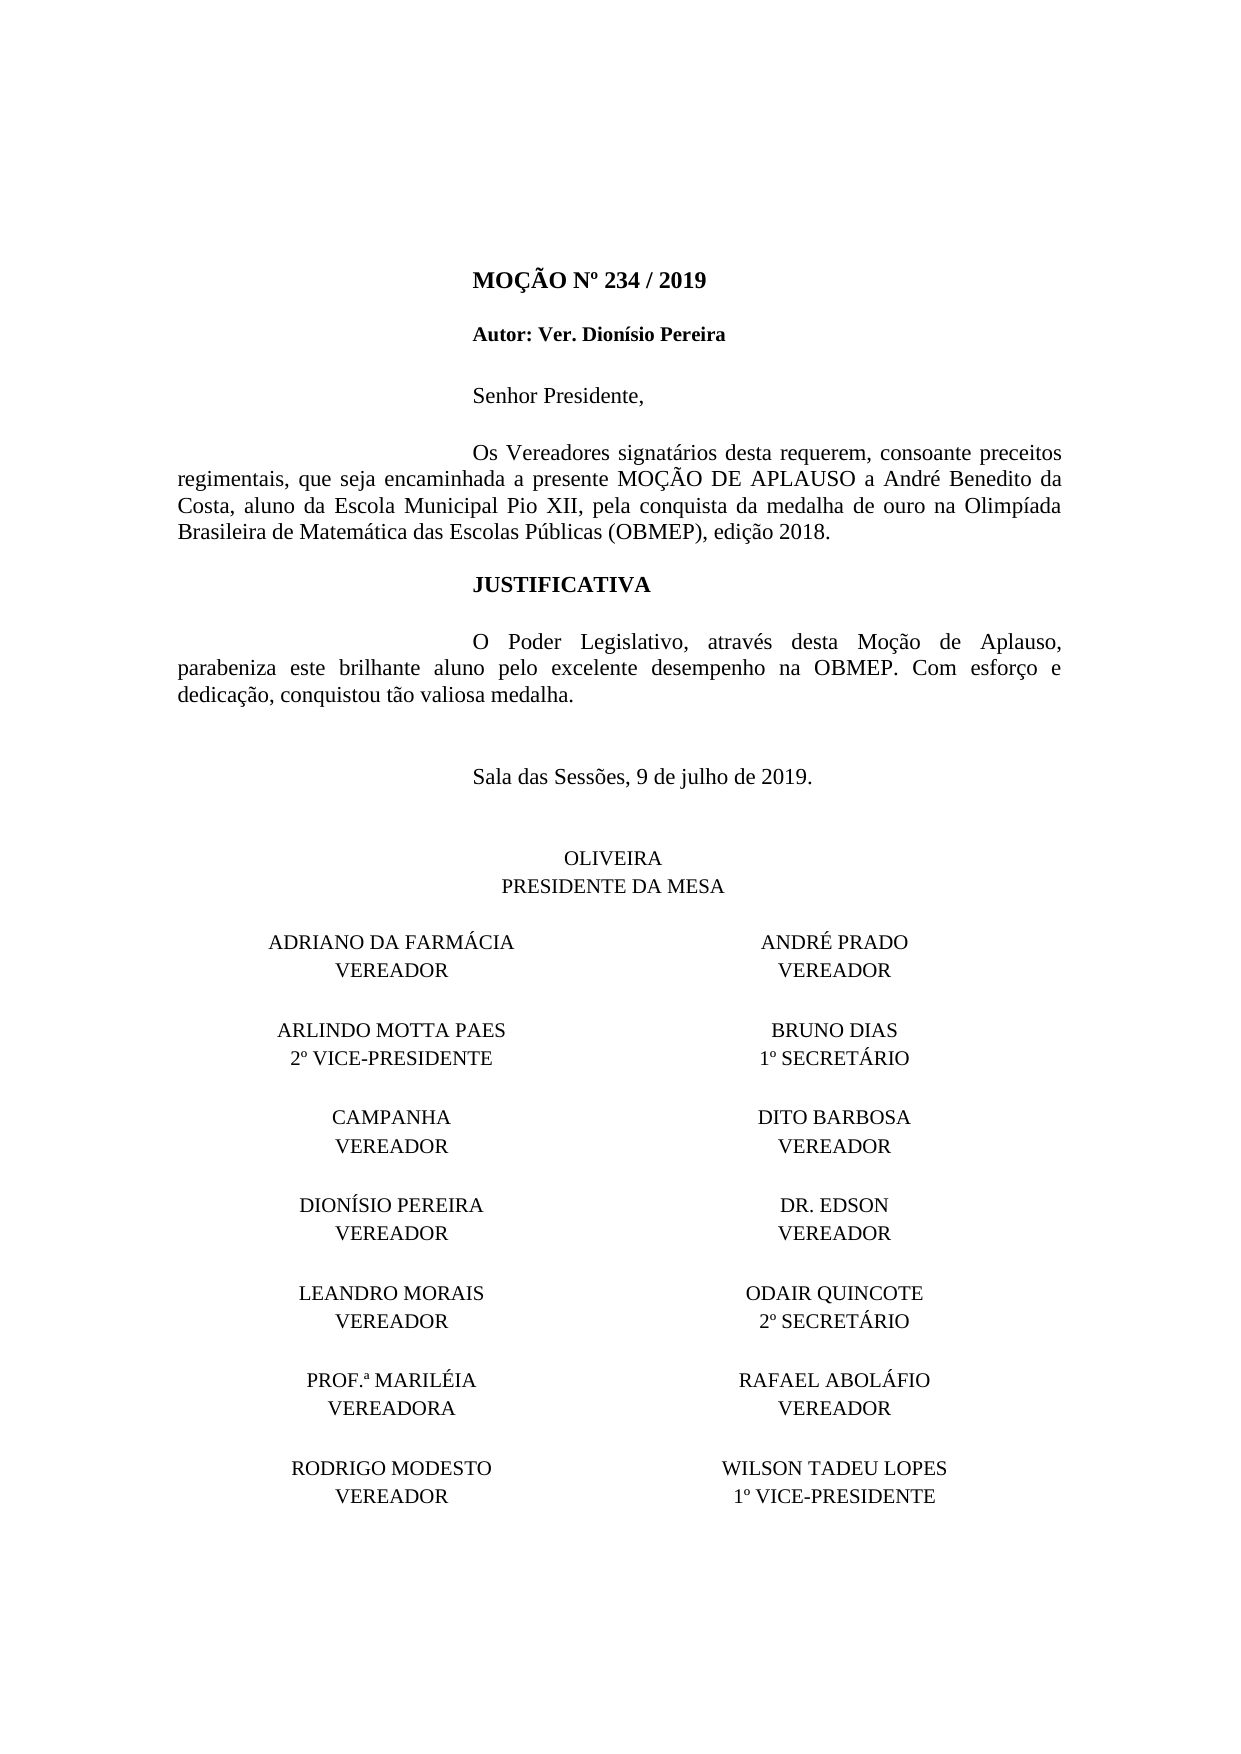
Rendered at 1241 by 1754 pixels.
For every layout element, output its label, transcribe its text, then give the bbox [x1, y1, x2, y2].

table_cell VEREADOR [170, 958, 613, 1018]
text Senhor Presidente, [472, 382, 1063, 408]
table_cell 2º VICE-PRESIDENTE [170, 1046, 613, 1105]
table_cell BRUNO DIAS [613, 1018, 1056, 1046]
table_cell VEREADOR [613, 1134, 1056, 1193]
table_cell ODAIR QUINCOTE [613, 1280, 1056, 1309]
table_cell ARLINDO MOTTA PAES [170, 1018, 613, 1046]
table_cell DR. EDSON [613, 1193, 1056, 1221]
table_header ADRIANO DA FARMÁCIA [170, 930, 613, 958]
table_cell DIONÍSIO PEREIRA [170, 1193, 613, 1221]
text Os Vereadores signatários desta requerem, consoante preceitos regimentais, que seja encaminhada a presente MOÇÃO DE APLAUSO a André Benedito da Costa, aluno da Escola Municipal Pio XII, pela conquista da medalha de ouro na Olimpíada Brasileira de Matemática das Escolas Públicas (OBMEP), edição 2018. [177, 439, 1063, 544]
table_cell 1º SECRETÁRIO [613, 1046, 1056, 1105]
table_cell PROF.ª MARILÉIA [170, 1368, 613, 1396]
table_cell 2º SECRETÁRIO [613, 1309, 1056, 1368]
table_cell CAMPANHA [170, 1105, 613, 1133]
text Autor: Ver. Dionísio Pereira [472, 322, 1063, 346]
table_cell VEREADORA [170, 1396, 613, 1456]
table_cell VEREADOR [170, 1221, 613, 1280]
table_cell VEREADOR [613, 1396, 1056, 1456]
table_cell VEREADOR [170, 1484, 613, 1512]
table_cell RAFAEL ABOLÁFIO [613, 1368, 1056, 1396]
text MOÇÃO Nº 234 / 2019 [472, 266, 1063, 293]
table_cell 1º VICE-PRESIDENTE [613, 1484, 1056, 1512]
table_cell PRESIDENTE DA MESA [170, 874, 1056, 902]
text Sala das Sessões, 9 de julho de 2019. [472, 763, 1063, 789]
text O Poder Legislativo, através desta Moção de Aplauso, parabeniza este brilhante aluno pelo excelente desempenho na OBMEP. Com esforço e dedicação, conquistou tão valiosa medalha. [177, 628, 1063, 707]
table_cell RODRIGO MODESTO [170, 1456, 613, 1484]
table_cell VEREADOR [613, 958, 1056, 1018]
table_cell VEREADOR [613, 1221, 1056, 1280]
table_header OLIVEIRA [170, 818, 1056, 874]
table_cell WILSON TADEU LOPES [613, 1456, 1056, 1484]
text JUSTIFICATIVA [177, 571, 1063, 597]
table_cell LEANDRO MORAIS [170, 1280, 613, 1309]
table_header ANDRÉ PRADO [613, 930, 1056, 958]
table_cell DITO BARBOSA [613, 1105, 1056, 1133]
table_cell VEREADOR [170, 1134, 613, 1193]
table_cell VEREADOR [170, 1309, 613, 1368]
